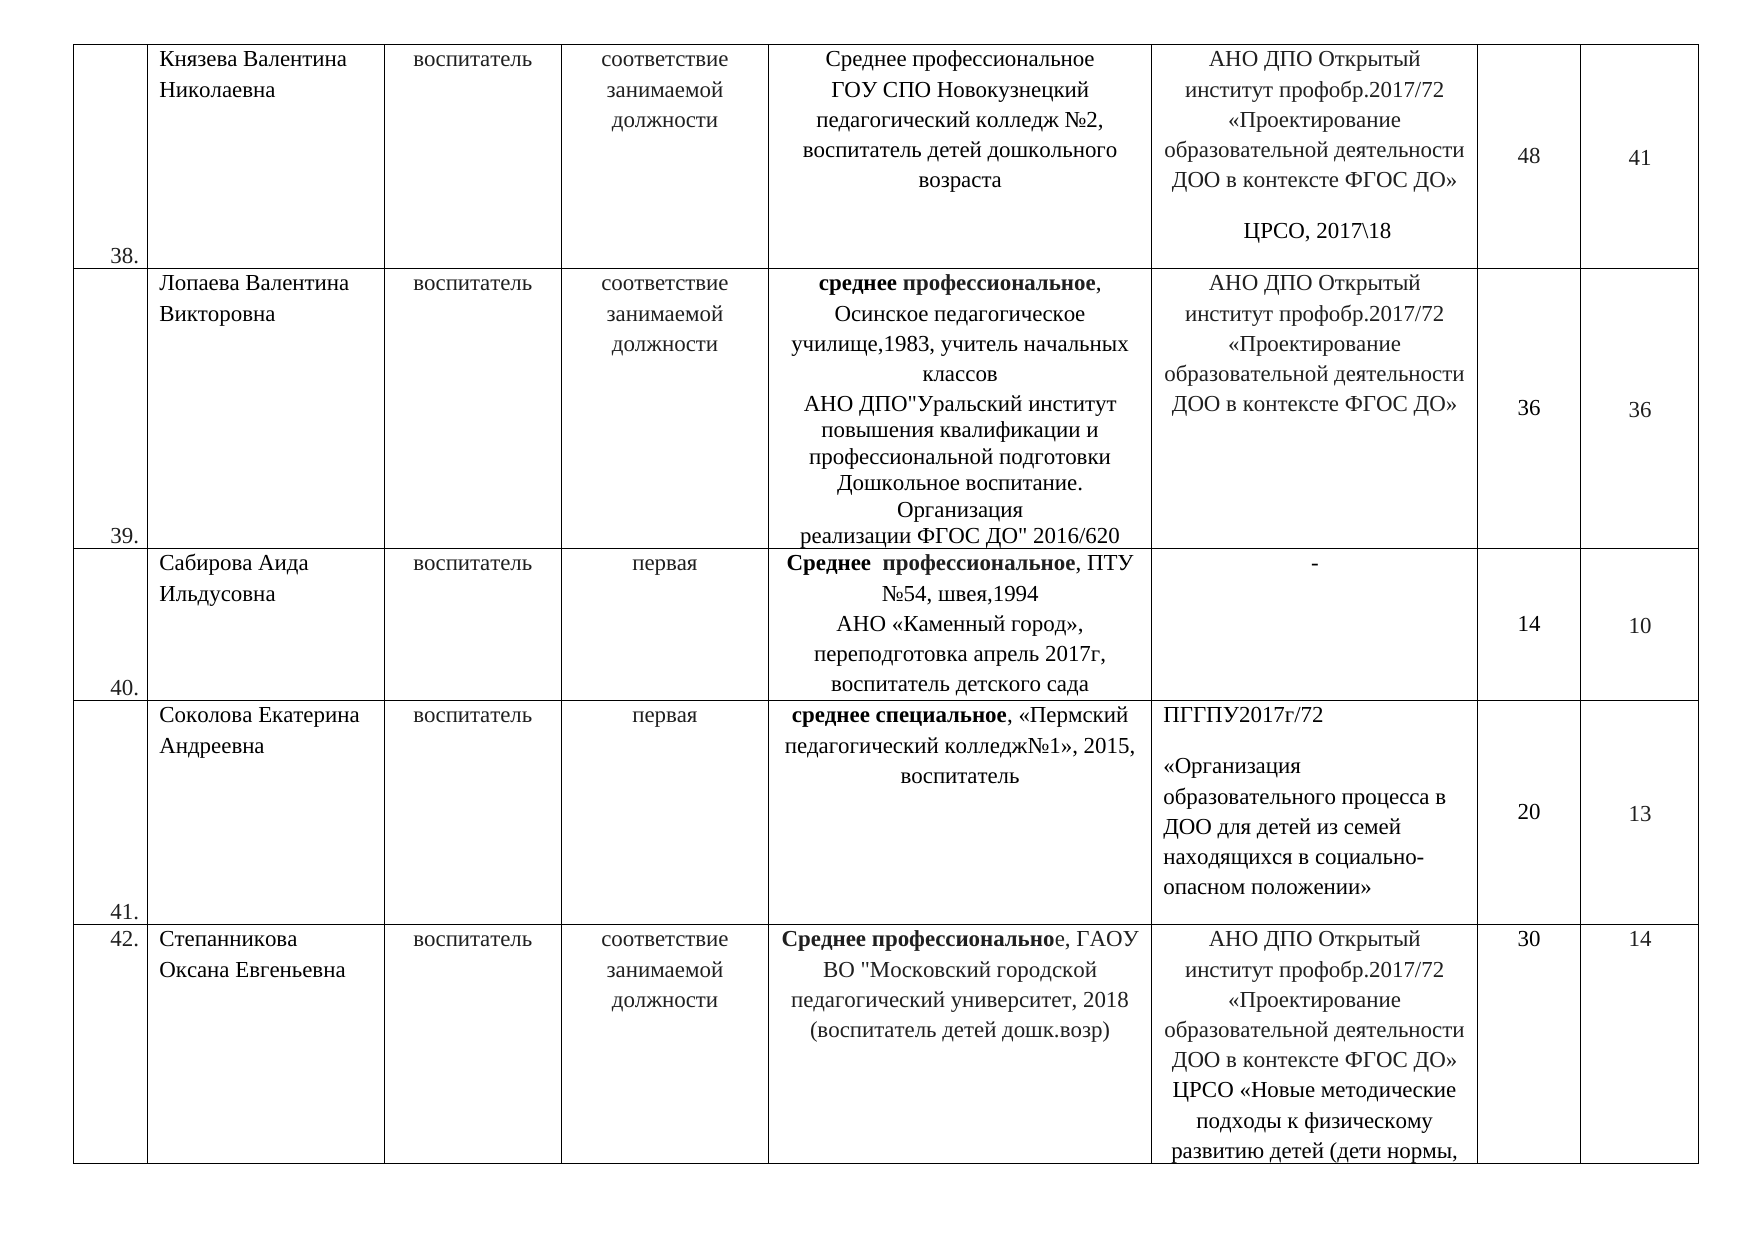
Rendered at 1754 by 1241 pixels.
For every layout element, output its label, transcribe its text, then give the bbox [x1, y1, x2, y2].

table_cell Князева Валентина Николаевна [148, 45, 384, 268]
table_cell Соколова Екатерина Андреевна [148, 701, 384, 924]
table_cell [769, 925, 1151, 1163]
table_cell среднее профессиональное, Осинское педагогическое училище,1983, учитель начальных классов АНО ДПО"Уральский институт повышения квалификации и профессиональной подготовки Дошкольное воспитание. Организация реализации ФГОС ДО" 2016/620 [769, 269, 1151, 548]
table_cell 13 [1581, 701, 1698, 924]
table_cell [148, 925, 384, 1163]
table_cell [1152, 925, 1477, 1163]
table_cell [74, 701, 147, 924]
table_cell 14 [1581, 925, 1698, 1163]
table_cell 36 [1581, 269, 1698, 548]
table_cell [562, 925, 768, 1163]
table_cell АНО ДПО Открытый институт профобр.2017/72 «Проектирование образовательной деятельности ДОО в контексте ФГОС ДО» ЦРСО, 2017\18 [1152, 45, 1477, 268]
table_cell - [1152, 549, 1477, 700]
table_cell соответствие занимаемой должности [562, 45, 768, 268]
table_cell первая [562, 549, 768, 700]
table_cell 36 [1478, 269, 1580, 548]
table_cell первая [562, 701, 768, 924]
table_cell [74, 925, 147, 1163]
table_cell 41 [1581, 45, 1698, 268]
table_cell среднее специальное, «Пермский педагогический колледж№1», 2015, воспитатель [769, 701, 1151, 924]
table_cell Лопаева Валентина Викторовна [148, 269, 384, 548]
table_cell воспитатель [385, 701, 561, 924]
table_cell воспитатель [385, 549, 561, 700]
table_cell [74, 45, 147, 268]
table_cell 10 [1581, 549, 1698, 700]
table_cell Среднее профессиональное, ПТУ №54, швея,1994 АНО «Каменный город», переподготовка апрель 2017г, воспитатель детского сада [769, 549, 1151, 700]
table_cell 20 [1478, 701, 1580, 924]
table_cell 48 [1478, 45, 1580, 268]
table_cell [74, 549, 147, 700]
table_cell 14 [1478, 549, 1580, 700]
table_cell соответствие занимаемой должности [562, 269, 768, 548]
table_cell АНО ДПО Открытый институт профобр.2017/72 «Проектирование образовательной деятельности ДОО в контексте ФГОС ДО» [1152, 269, 1477, 548]
table_cell воспитатель [385, 269, 561, 548]
table_cell Среднее профессиональное ГОУ СПО Новокузнецкий педагогический колледж №2, воспитатель детей дошкольного возраста [769, 45, 1151, 268]
table_cell воспитатель [385, 925, 561, 1163]
table_cell ПГГПУ2017г/72 «Организация образовательного процесса в ДОО для детей из семей находящихся в социально-опасном положении» [1152, 701, 1477, 924]
table_cell [74, 269, 147, 548]
table_cell воспитатель [385, 45, 561, 268]
table_cell Сабирова Аида Ильдусовна [148, 549, 384, 700]
table_cell 30 [1478, 925, 1580, 1163]
